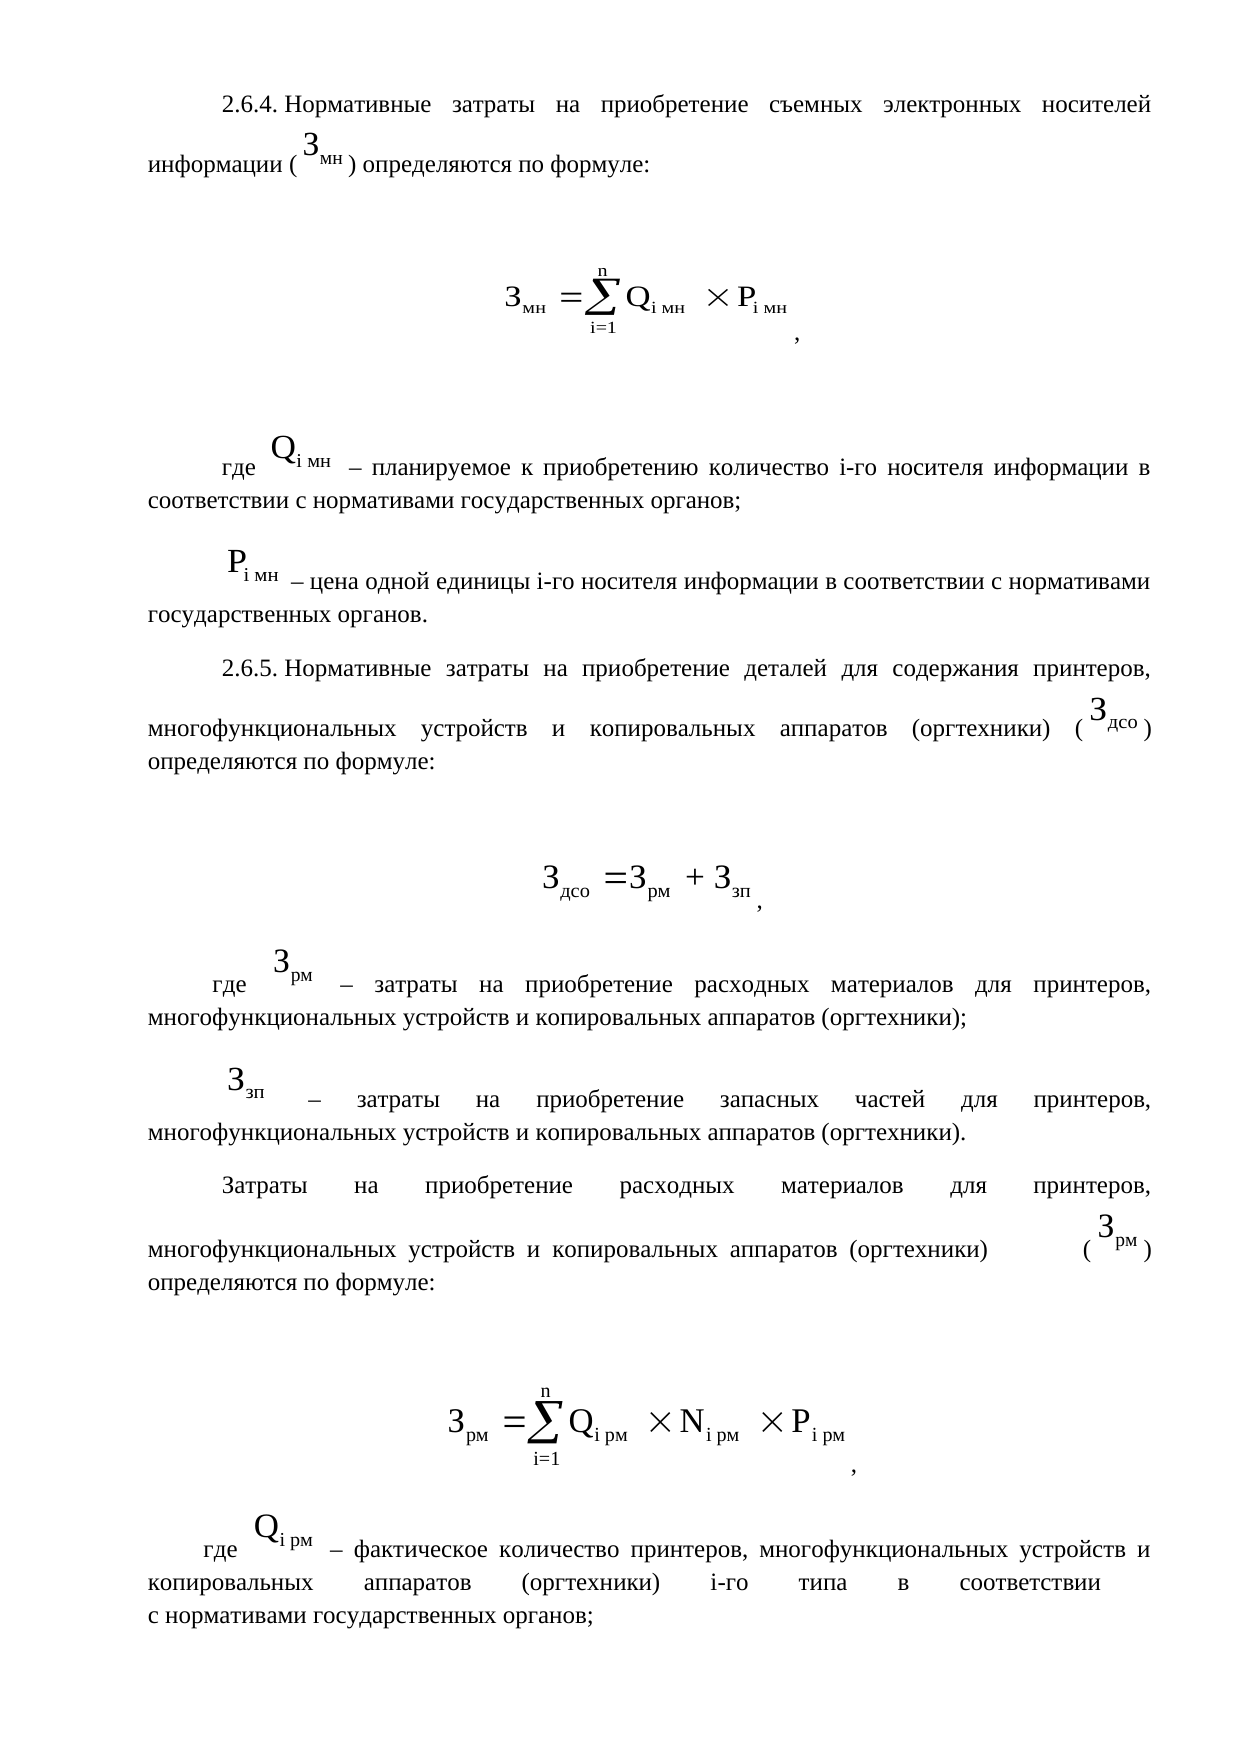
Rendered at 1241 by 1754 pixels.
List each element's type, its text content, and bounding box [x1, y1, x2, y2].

text где – фактическое количество принтеров, многофункциональных устройств и копировальных аппаратов (оргтехники) i-го типа в соответствии с нормативами государственных органов; [148, 1503, 1152, 1629]
text где – планируемое к приобретению количество i-го носителя информации в соответствии с нормативами государственных органов; [148, 425, 1152, 514]
text где – затраты на приобретение расходных материалов для принтеров, многофункциональных устройств и копировальных аппаратов (оргтехники); [148, 939, 1152, 1031]
text Затраты на приобретение расходных материалов для принтеров, многофункциональных устройств и копировальных аппаратов (оргтехники) () определяются по формуле: [148, 1171, 1152, 1296]
text 2.6.5. Нормативные затраты на приобретение деталей для содержания принтеров, многофункциональных устройств и копировальных аппаратов (оргтехники) () определяются по формуле: [148, 653, 1152, 775]
text , [148, 257, 1152, 346]
text 2.6.4. Нормативные затраты на приобретение съемных электронных носителей информации () определяются по формуле: [148, 89, 1152, 178]
text – цена одной единицы i-го носителя информации в соответствии с нормативами государственных органов. [148, 539, 1152, 628]
text , [148, 854, 1152, 914]
text , [148, 1375, 1152, 1478]
text – затраты на приобретение запасных частей для принтеров, многофункциональных устройств и копировальных аппаратов (оргтехники). [148, 1056, 1152, 1145]
